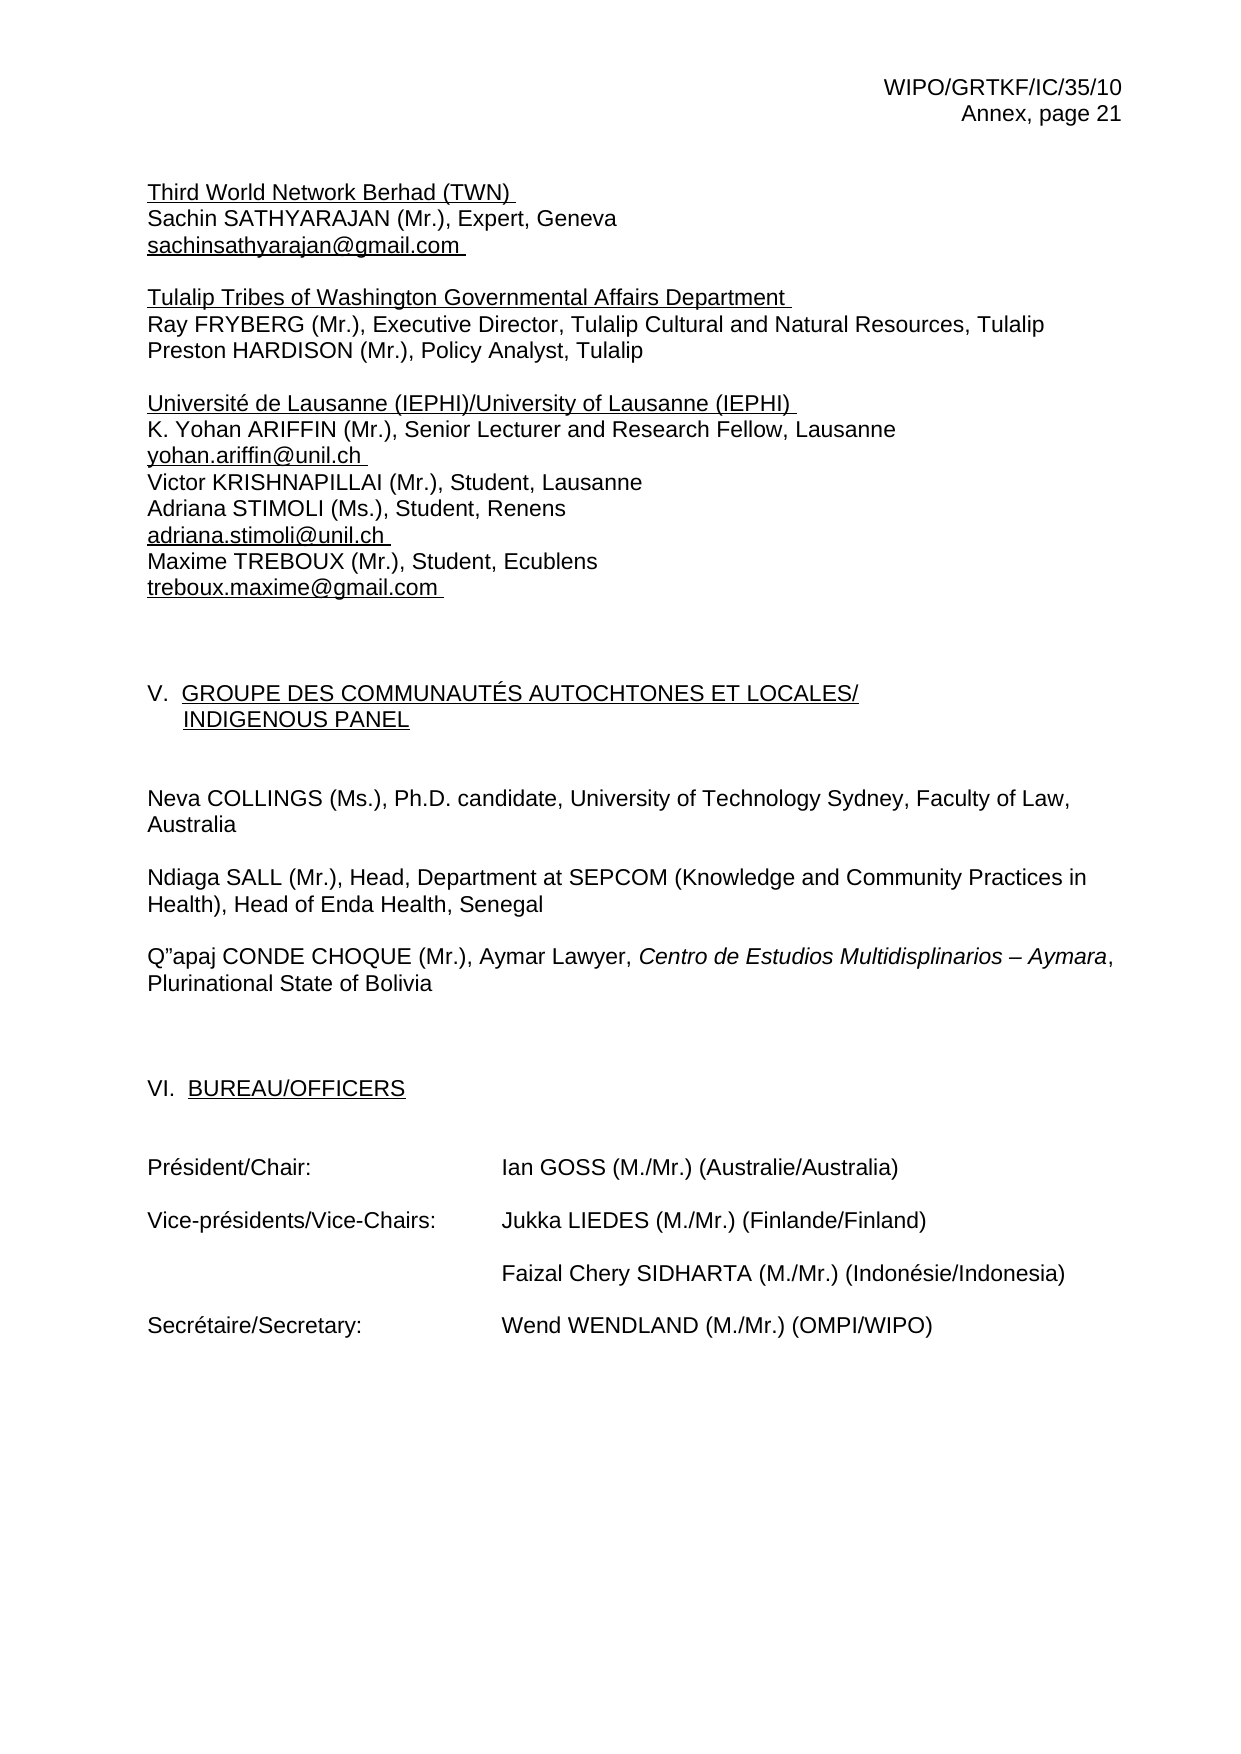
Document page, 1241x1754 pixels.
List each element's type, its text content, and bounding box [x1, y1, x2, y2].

text Faizal Chery SIDHARTA (M./Mr.) (Indonésie/Indonesia) [147, 1259, 1122, 1286]
text V. groupe des communautÉs autochtones et locales/ INDIGENOUS PANEL [147, 680, 1122, 732]
text Maxime TREBOUX (Mr.), Student, Ecublens [147, 548, 1122, 574]
text sachinsathyarajan@gmail.com [147, 232, 1122, 258]
text VI. BUREAU/OFFICERS [147, 1075, 1122, 1101]
text Tulalip Tribes of Washington Governmental Affairs Department [147, 284, 1122, 311]
text Université de Lausanne (IEPHI)/University of Lausanne (IEPHI) [147, 390, 1122, 416]
text adriana.stimoli@unil.ch [147, 522, 1122, 548]
text Neva COLLINGS (Ms.), Ph.D. candidate, University of Technology Sydney, Faculty of Law, Australia [147, 785, 1122, 838]
text Secrétaire/Secretary: Wend WENDLAND (M./Mr.) (OMPI/WIPO) [147, 1312, 1122, 1338]
text K. Yohan ARIFFIN (Mr.), Senior Lecturer and Research Fellow, Lausanne [147, 416, 1122, 442]
text Victor KRISHNAPILLAI (Mr.), Student, Lausanne [147, 469, 1122, 495]
text Vice-présidents/Vice-Chairs: Jukka LIEDES (M./Mr.) (Finlande/Finland) [147, 1207, 1122, 1233]
text yohan.ariffin@unil.ch [147, 442, 1122, 469]
text Preston HARDISON (Mr.), Policy Analyst, Tulalip [147, 337, 1122, 363]
text Sachin SATHYARAJAN (Mr.), Expert, Geneva [147, 205, 1122, 232]
text treboux.maxime@gmail.com [147, 574, 1122, 601]
text Adriana STIMOLI (Ms.), Student, Renens [147, 495, 1122, 522]
text Ndiaga SALL (Mr.), Head, Department at SEPCOM (Knowledge and Community Practices in Health), Head of Enda Health, Senegal [147, 864, 1122, 917]
text Third World Network Berhad (TWN) [147, 179, 1122, 205]
text Ray FRYBERG (Mr.), Executive Director, Tulalip Cultural and Natural Resources, Tulalip [147, 311, 1122, 337]
text Président/Chair: Ian GOSS (M./Mr.) (Australie/Australia) [147, 1154, 1122, 1180]
text Q”apaj CONDE CHOQUE (Mr.), Aymar Lawyer, Centro de Estudios Multidisplinarios – Aymara, Plurinational State of Bolivia [147, 943, 1122, 996]
